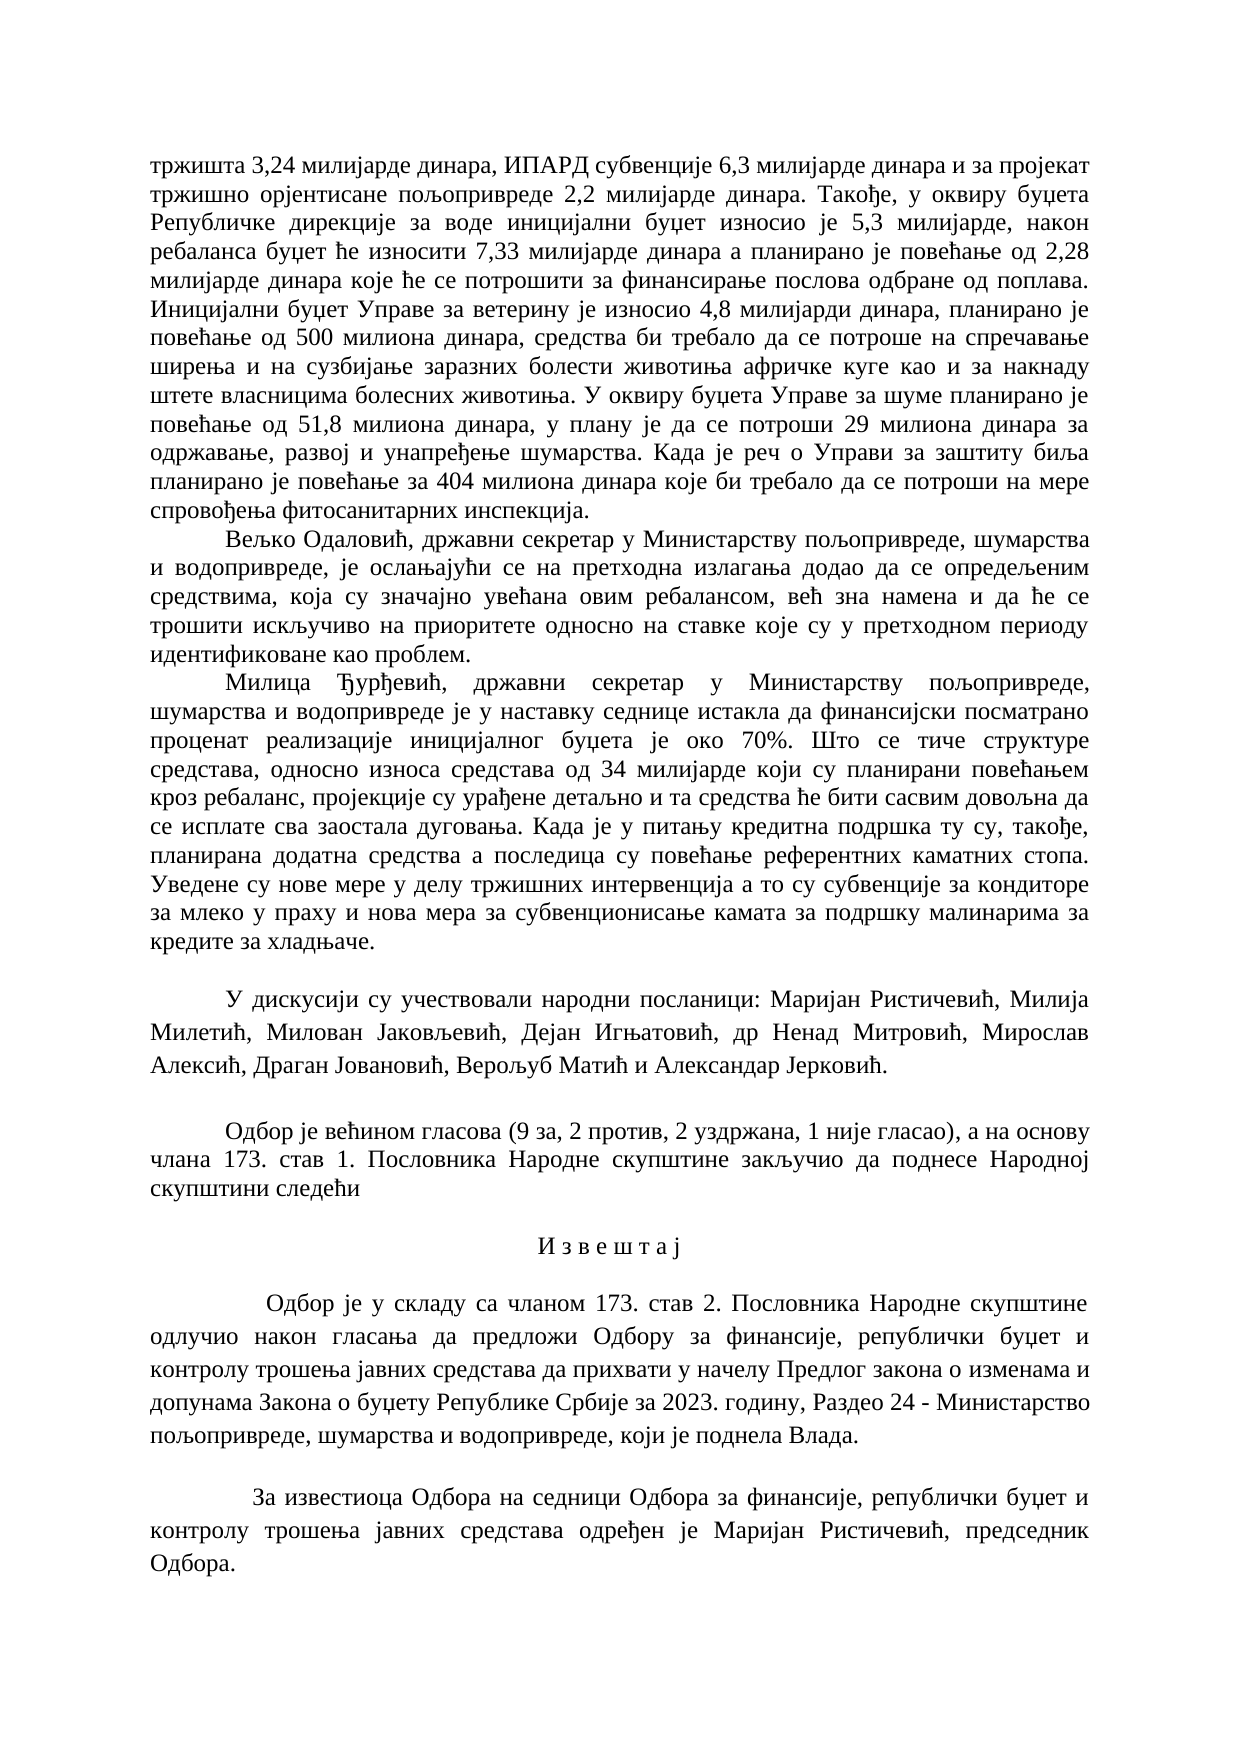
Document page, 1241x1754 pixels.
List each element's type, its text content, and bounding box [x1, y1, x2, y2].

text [150, 150, 1090, 524]
text У дискусији су учествовали народни посланици: Маријан Ристичевић, Милија Милетић, Милован Јаковљевић, Дејан Игњатовић, др Ненад Митровић, Мирослав Алексић, Драган Јовановић, Верољуб Матић и Александар Јерковић. [150, 984, 1090, 1078]
text Одбор је у складу са чланом 173. став 2. Пословника Народне скупштине одлучио након гласања да предложи Одбору за финансије, републички буџет и контролу трошења јавних средстава да прихвати у начелу Предлог закона о изменама и допунама Закона о буџету Републике Србије за 2023. годину, Раздео 24 - Министарство пољопривреде, шумарства и водопривреде, који је поднела Влада. [150, 1288, 1090, 1449]
text За известиоца Одбора на седници Одбора за финансије, републички буџет и контролу трошења јавних средстава одређен је Маријан Ристичевић, председник Одбора. [150, 1482, 1090, 1577]
text Вељко Одаловић, државни секретар у Министарству пољопривреде, шумарства и водопривреде, је ослањајући се на претходна излагања додао да се опредељеним средствима, која су значајно увећана овим ребалансом, већ зна намена и да ће се трошити искључиво на приоритете односно на ставке које су у претходном периоду идентификоване као проблем. [150, 524, 1090, 667]
text Милица Ђурђевић, државни секретар у Министарству пољопривреде, шумарства и водопривреде је у наставку седнице истакла да финансијски посматрано проценат реализације иницијалног буџета је око 70%. Што се тиче структуре средстава, односно износа средстава од 34 милијарде који су планирани повећањем кроз ребаланс, пројекције су урађене детаљно и та средства ће бити сасвим довољна да се исплате сва заостала дуговања. Када је у питању кредитна подршка ту су, такође, планирана додатна средства а последица су повећање референтних каматних стопа. Уведене су нове мере у делу тржишних интервенција а то су субвенције за кондиторе за млеко у праху и нова мера за субвенционисање камата за подршку малинарима за кредите за хладњаче. [150, 667, 1090, 955]
text Одбор је већином гласова (9 за, 2 против, 2 уздржана, 1 није гласао), а на основу члана 173. став 1. Пословника Народне скупштине закључио да поднесе Народној скупштини следећи [150, 1116, 1090, 1202]
text И з в е ш т а ј [150, 1231, 1090, 1259]
